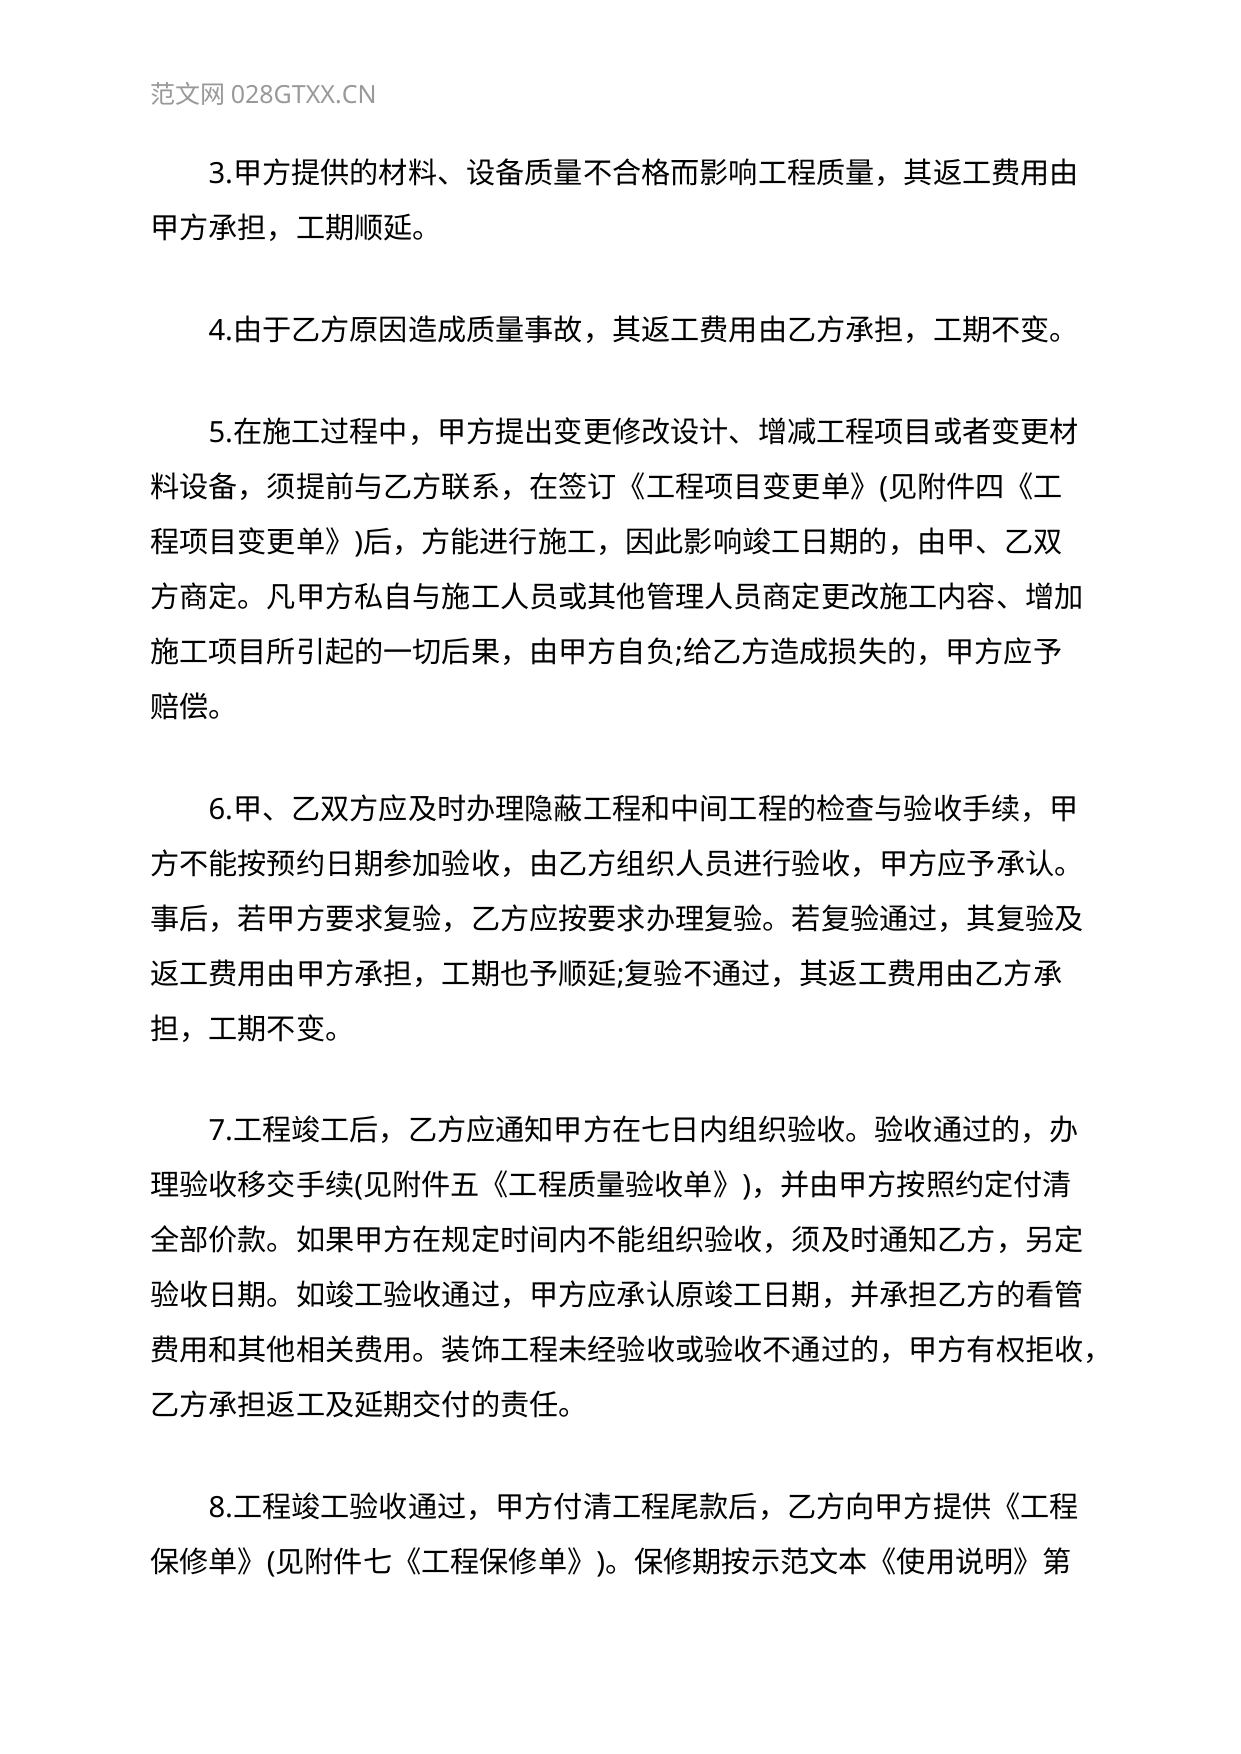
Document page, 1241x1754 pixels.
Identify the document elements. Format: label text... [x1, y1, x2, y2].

text 3.甲方提供的材料、设备质量不合格而影响工程质量，其返工费用由甲方承担，工期顺延。 [150, 150, 1090, 247]
text 6.甲、乙双方应及时办理隐蔽工程和中间工程的检查与验收手续，甲方不能按预约日期参加验收，由乙方组织人员进行验收，甲方应予承认。事后，若甲方要求复验，乙方应按要求办理复验。若复验通过，其复验及返工费用由甲方承担，工期也予顺延;复验不通过，其返工费用由乙方承担，工期不变。 [150, 785, 1090, 1047]
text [150, 1483, 1090, 1581]
text 7.工程竣工后，乙方应通知甲方在七日内组织验收。验收通过的，办理验收移交手续(见附件五《工程质量验收单》)，并由甲方按照约定付清全部价款。如果甲方在规定时间内不能组织验收，须及时通知乙方，另定验收日期。如竣工验收通过，甲方应承认原竣工日期，并承担乙方的看管费用和其他相关费用。装饰工程未经验收或验收不通过的，甲方有权拒收，乙方承担返工及延期交付的责任。 [150, 1107, 1090, 1424]
text 4.由于乙方原因造成质量事故，其返工费用由乙方承担，工期不变。 [150, 307, 1090, 349]
text 5.在施工过程中，甲方提出变更修改设计、增减工程项目或者变更材料设备，须提前与乙方联系，在签订《工程项目变更单》(见附件四《工程项目变更单》)后，方能进行施工，因此影响竣工日期的，由甲、乙双方商定。凡甲方私自与施工人员或其他管理人员商定更改施工内容、增加施工项目所引起的一切后果，由甲方自负;给乙方造成损失的，甲方应予赔偿。 [150, 409, 1090, 726]
